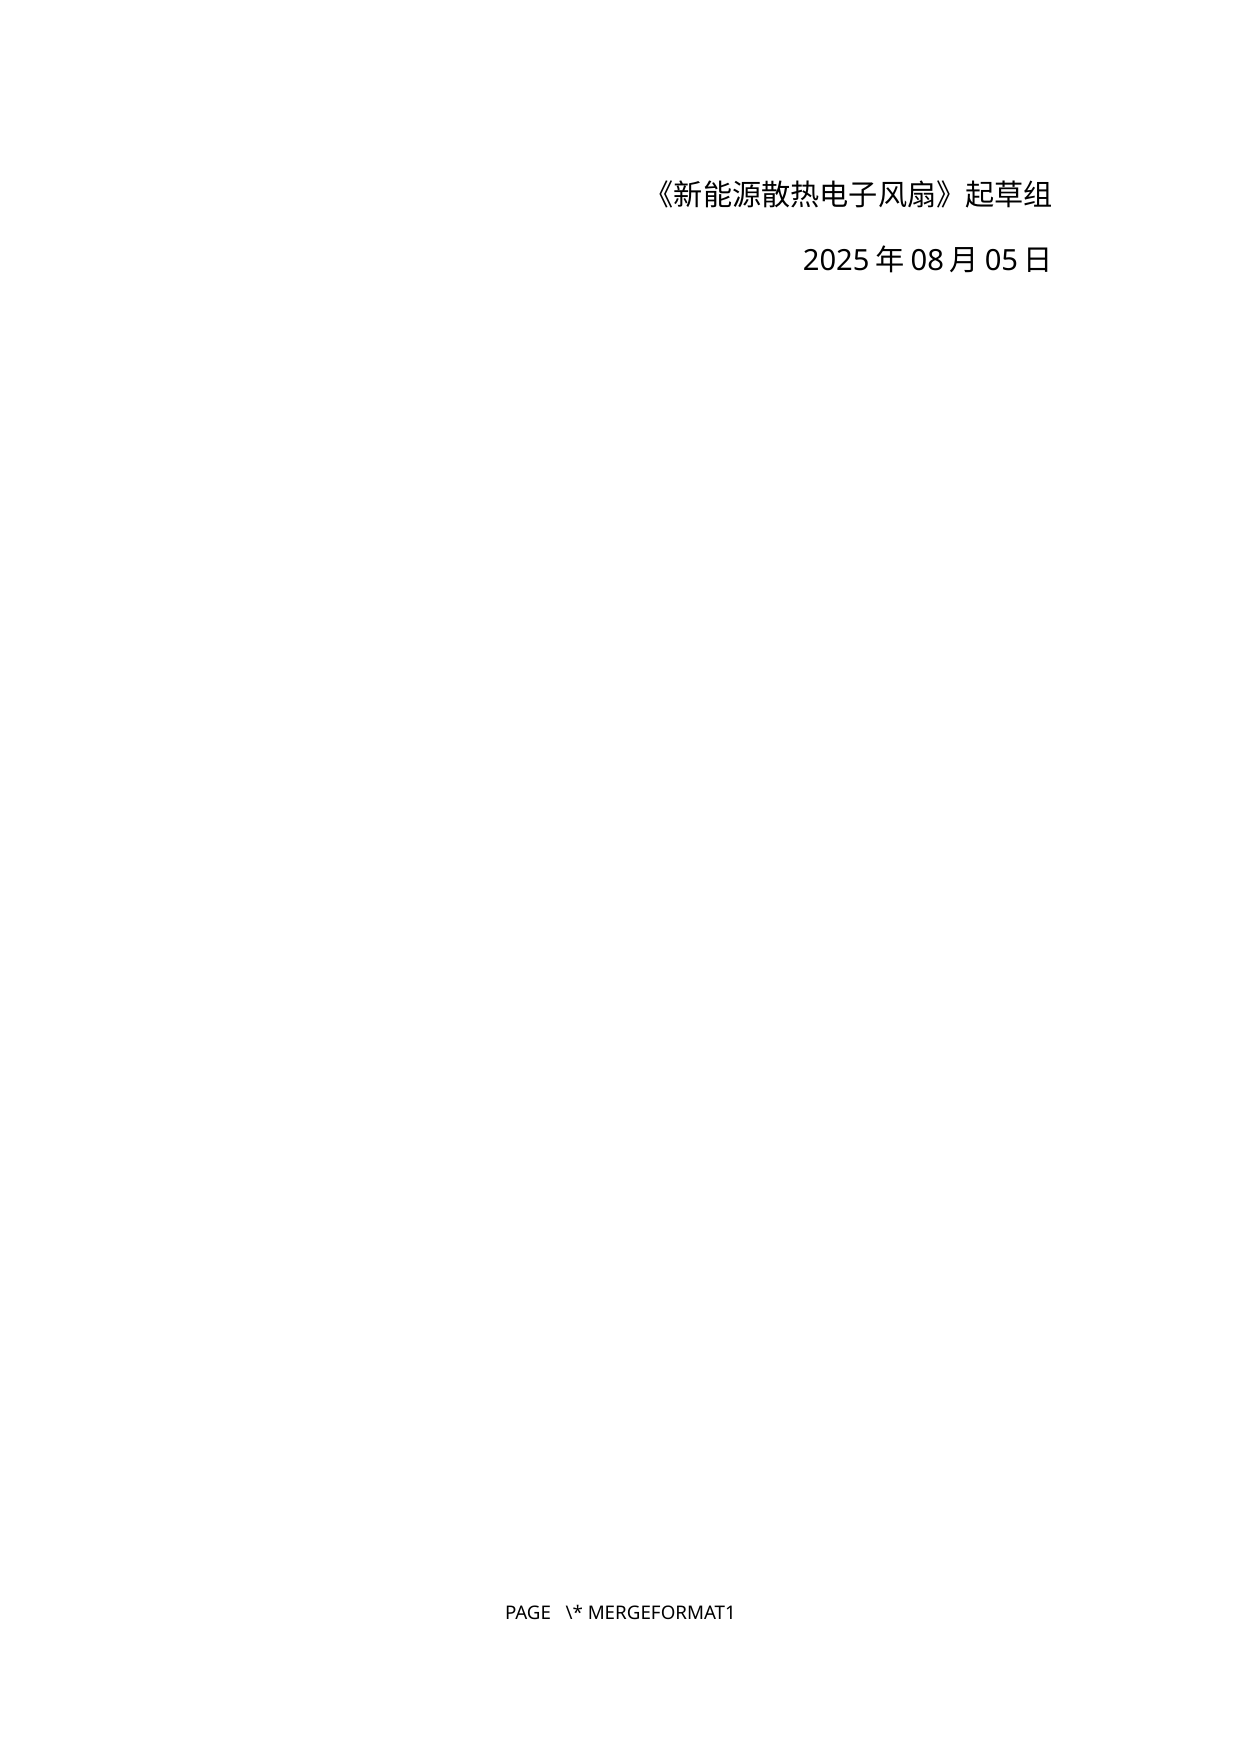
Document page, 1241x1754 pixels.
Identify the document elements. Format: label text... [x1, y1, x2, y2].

text 《新能源散热电子风扇》起草组 [187, 160, 1053, 225]
text 2025年08月05日 [187, 225, 1053, 290]
